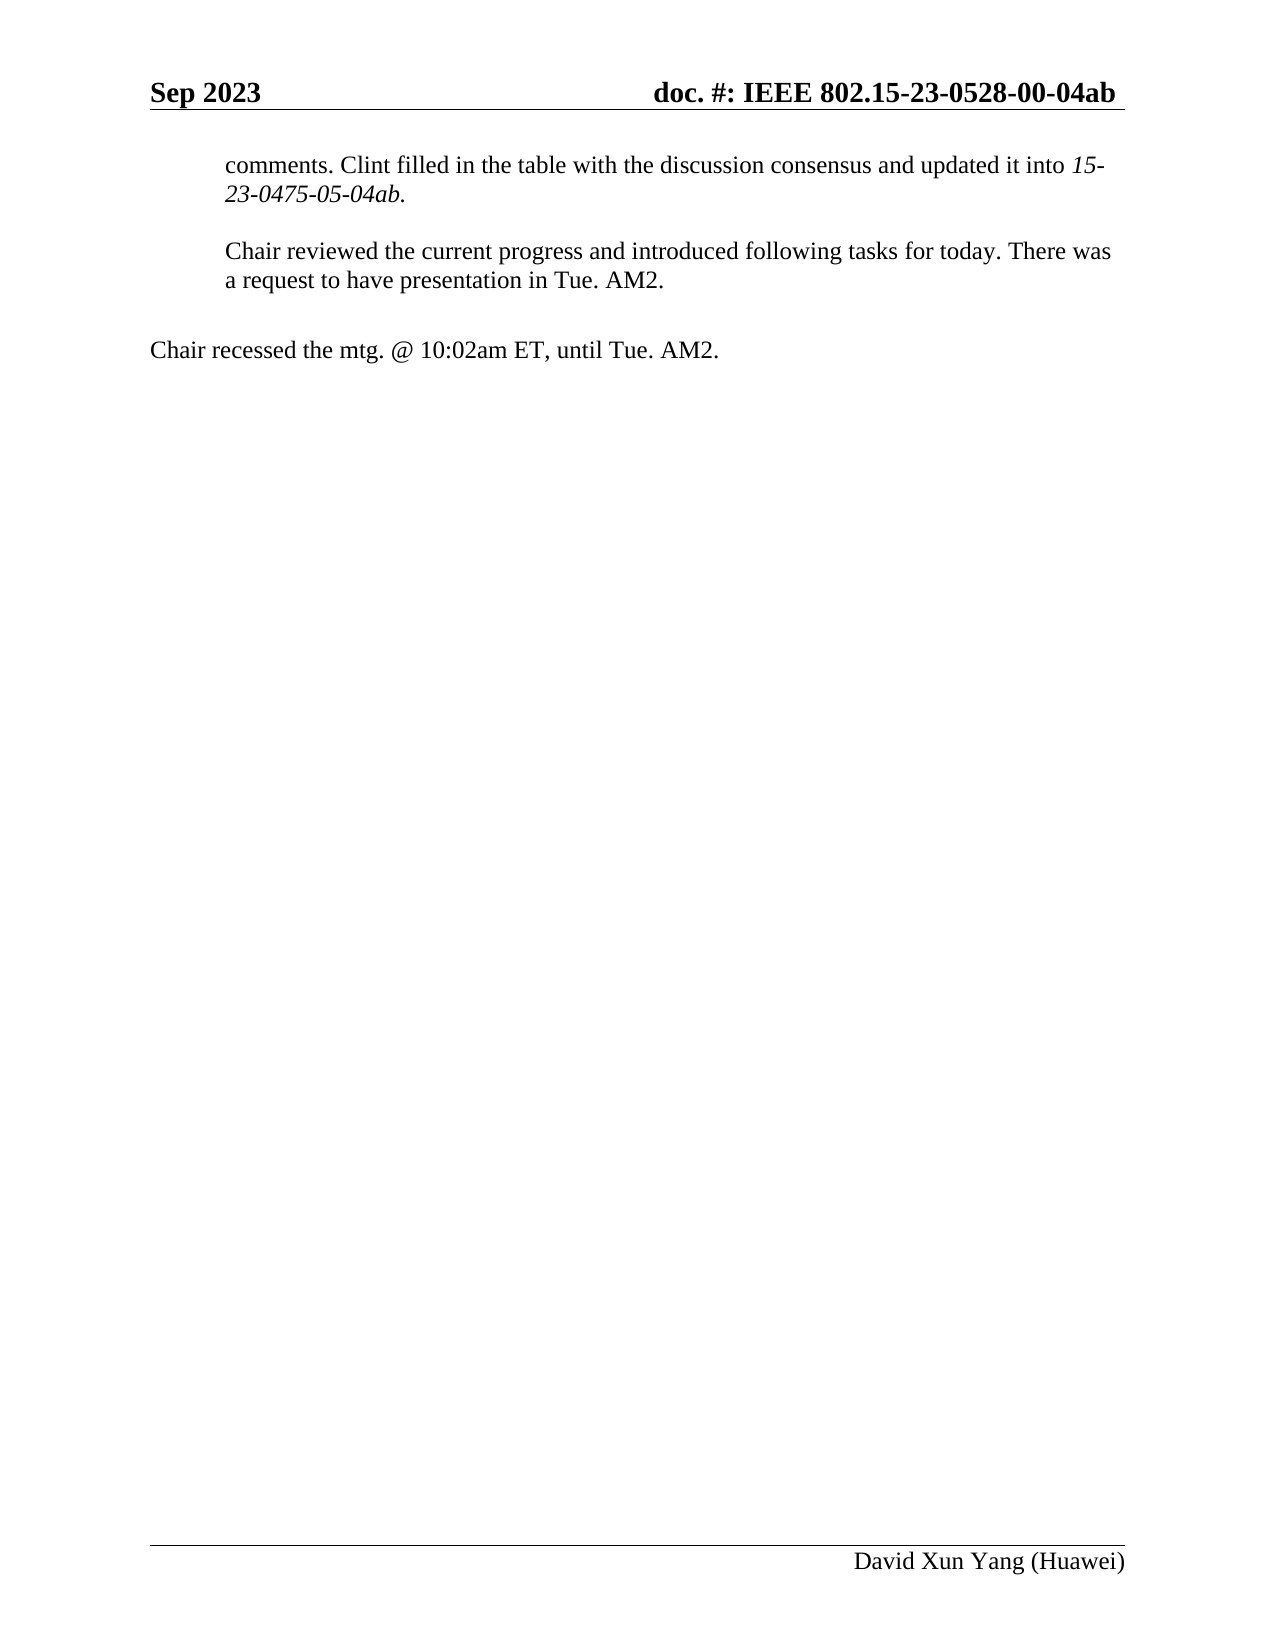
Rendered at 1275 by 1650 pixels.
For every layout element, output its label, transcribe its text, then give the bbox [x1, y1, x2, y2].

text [225, 150, 1125, 207]
text Chair reviewed the current progress and introduced following tasks for today. There was a request to have presentation in Tue. AM2. [225, 236, 1125, 294]
text Chair recessed the mtg. @ 10:02am ET, until Tue. AM2. [150, 335, 1125, 364]
